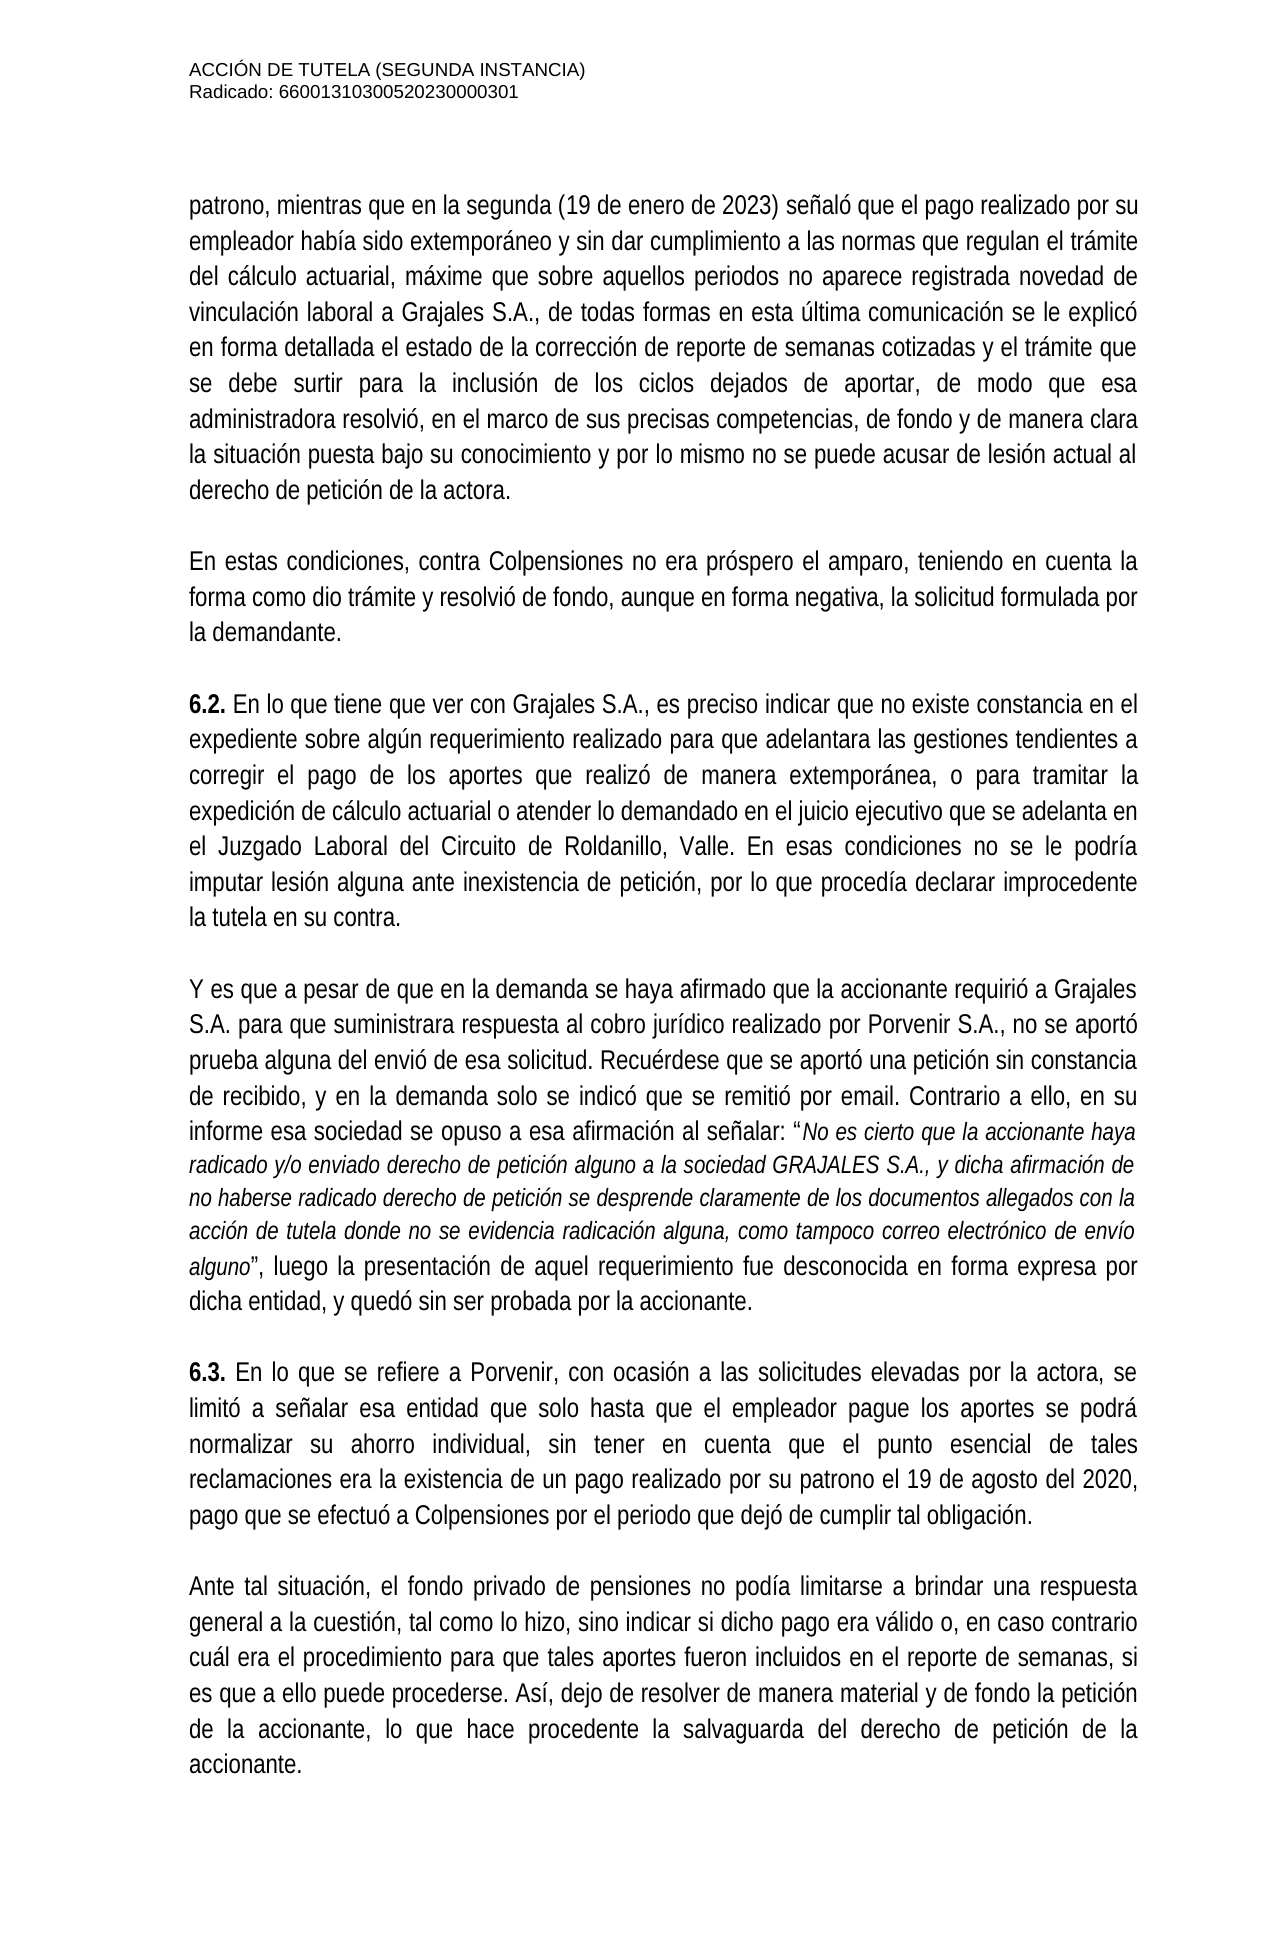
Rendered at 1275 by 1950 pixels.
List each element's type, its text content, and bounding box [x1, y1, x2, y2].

text Y es que a pesar de que en la demanda se haya afirmado que la accionante requirió a Grajales S.A. para que suministrara respuesta al cobro jurídico realizado por Porvenir S.A., no se aportó prueba alguna del envió de esa solicitud. Recuérdese que se aportó una petición sin constancia de recibido, y en la demanda solo se indicó que se remitió por email. Contrario a ello, en su informe esa sociedad se opuso a esa afirmación al señalar: “No es cierto que la accionante haya radicado y/o enviado derecho de petición alguno a la sociedad GRAJALES S.A., y dicha afirmación de no haberse radicado derecho de petición se desprende claramente de los documentos allegados con la acción de tutela donde no se evidencia radicación alguna, como tampoco correo electrónico de envío alguno”, luego la presentación de aquel requerimiento fue desconocida en forma expresa por dicha entidad, y quedó sin ser probada por la accionante. [189, 973, 1139, 1316]
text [189, 189, 1139, 505]
text Ante tal situación, el fondo privado de pensiones no podía limitarse a brindar una respuesta general a la cuestión, tal como lo hizo, sino indicar si dicho pago era válido o, en caso contrario cuál era el procedimiento para que tales aportes fueron incluidos en el reporte de semanas, si es que a ello puede procederse. Así, dejo de resolver de manera material y de fondo la petición de la accionante, lo que hace procedente la salvaguarda del derecho de petición de la accionante. [189, 1570, 1139, 1779]
text 6.2. En lo que tiene que ver con Grajales S.A., es preciso indicar que no existe constancia en el expediente sobre algún requerimiento realizado para que adelantara las gestiones tendientes a corregir el pago de los aportes que realizó de manera extemporánea, o para tramitar la expedición de cálculo actuarial o atender lo demandado en el juicio ejecutivo que se adelanta en el Juzgado Laboral del Circuito de Roldanillo, Valle. En esas condiciones no se le podría imputar lesión alguna ante inexistencia de petición, por lo que procedía declarar improcedente la tutela en su contra. [189, 688, 1139, 932]
text En estas condiciones, contra Colpensiones no era próspero el amparo, teniendo en cuenta la forma como dio trámite y resolvió de fondo, aunque en forma negativa, la solicitud formulada por la demandante. [189, 545, 1139, 647]
text 6.3. En lo que se refiere a Porvenir, con ocasión a las solicitudes elevadas por la actora, se limitó a señalar esa entidad que solo hasta que el empleador pague los aportes se podrá normalizar su ahorro individual, sin tener en cuenta que el punto esencial de tales reclamaciones era la existencia de un pago realizado por su patrono el 19 de agosto del 2020, pago que se efectuó a Colpensiones por el periodo que dejó de cumplir tal obligación. [189, 1356, 1139, 1530]
